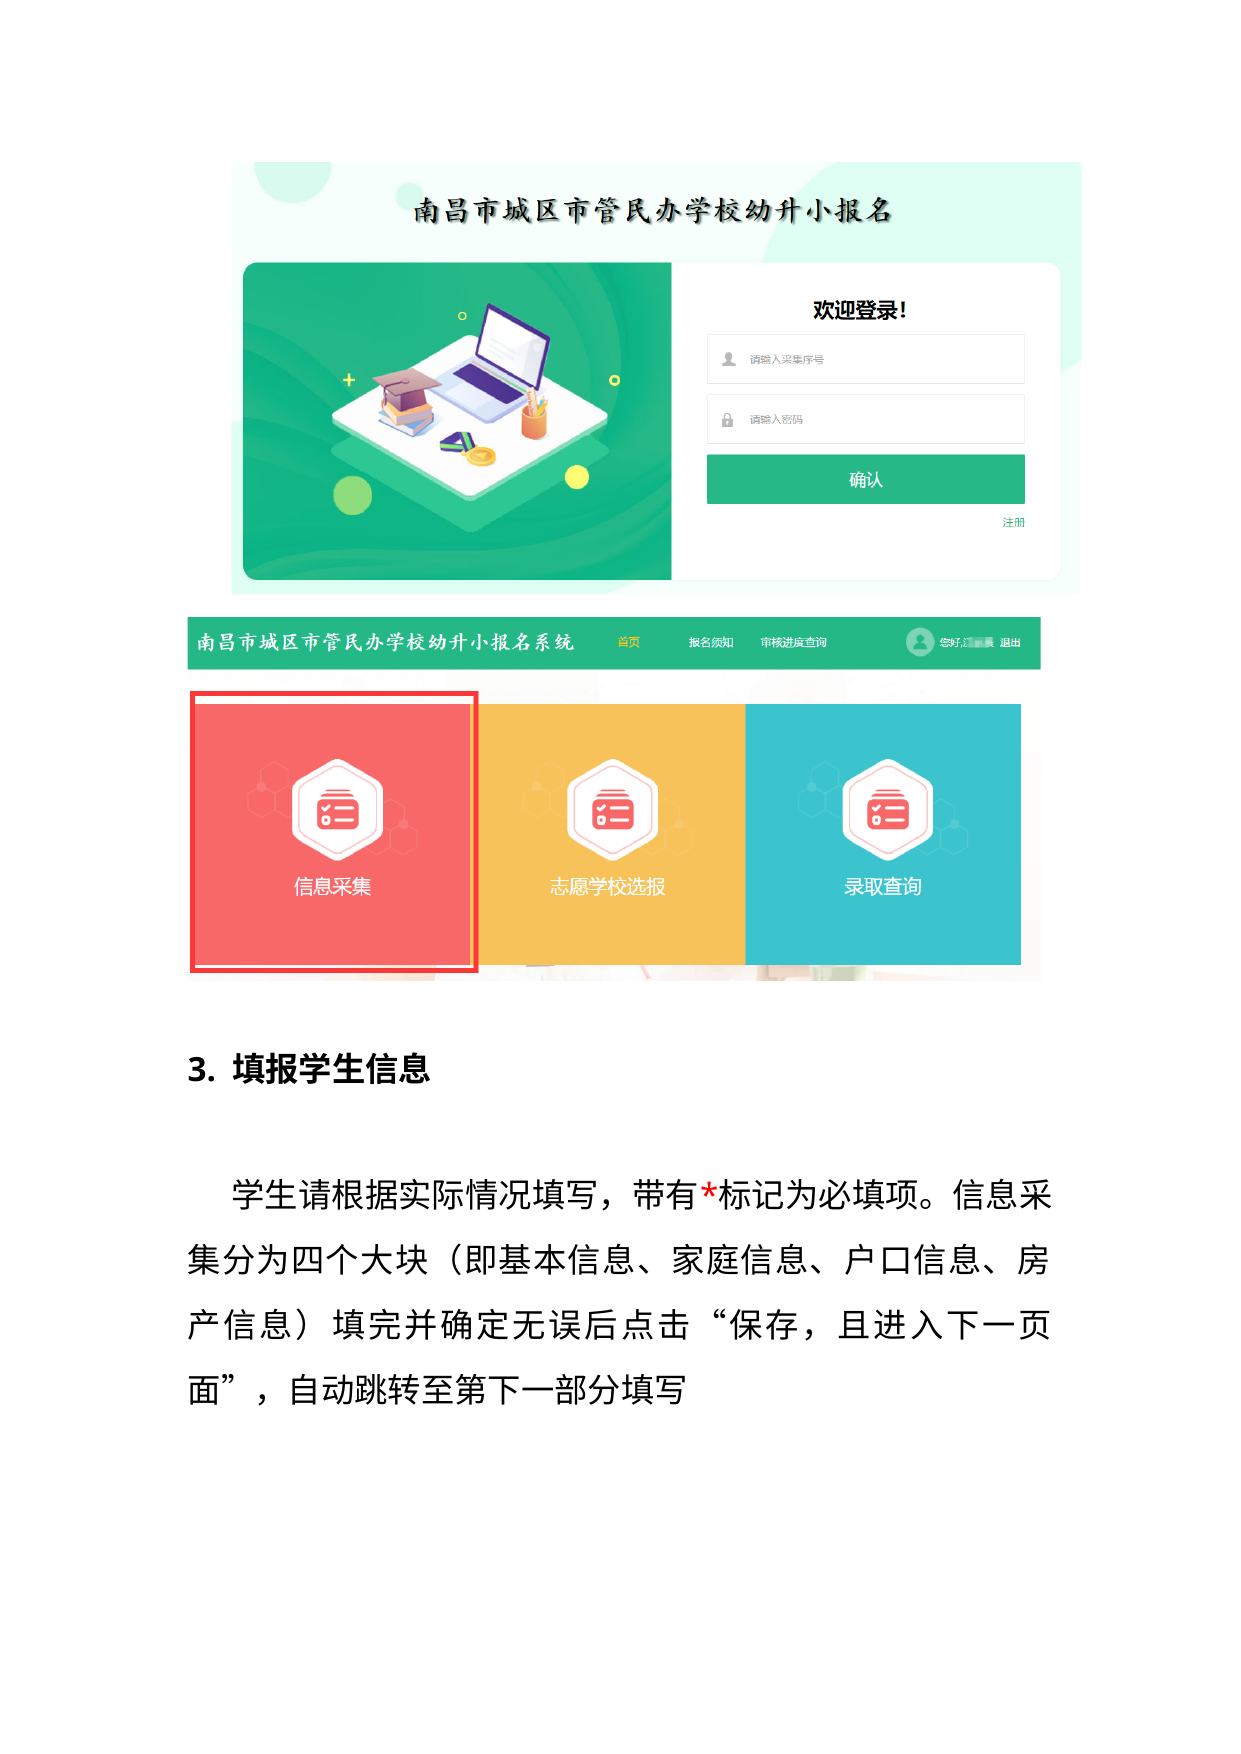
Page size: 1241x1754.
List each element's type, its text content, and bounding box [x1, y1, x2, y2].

picture [231, 162, 1082, 594]
text 学生请根据实际情况填写，带有*标记为必填项。信息采集分为四个大块（即基本信息、家庭信息、户口信息、房产信息）填完并确定无误后点击“保存，且进入下一页面”，自动跳转至第下一部分填写 [187, 1161, 1053, 1421]
subtitle 填报学生信息 [187, 1034, 1053, 1099]
picture [187, 617, 1041, 981]
